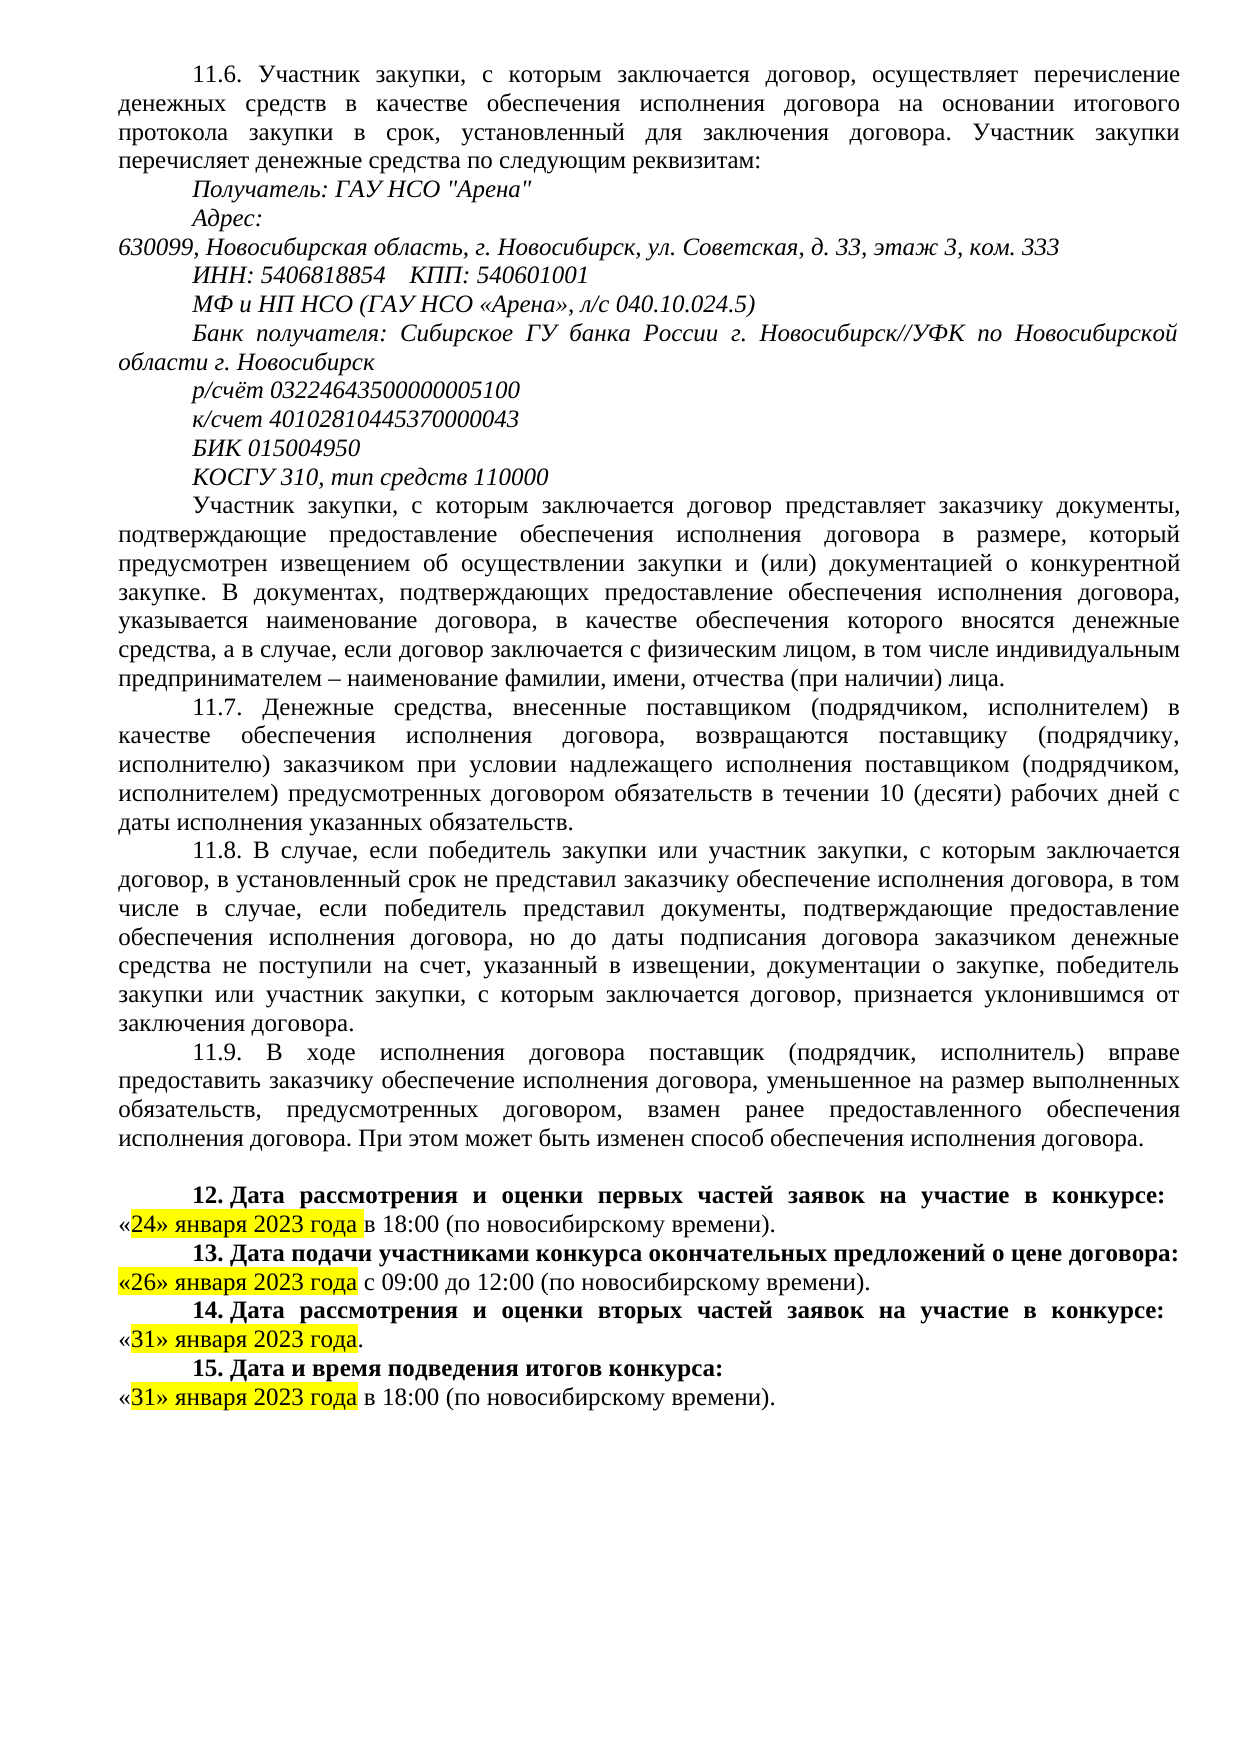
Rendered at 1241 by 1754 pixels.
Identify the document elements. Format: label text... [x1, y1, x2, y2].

text 11.6. Участник закупки, с которым заключается договор, осуществляет перечисление денежных средств в качестве обеспечения исполнения договора на основании итогового протокола закупки в срок, установленный для заключения договора. Участник закупки перечисляет денежные средства по следующим реквизитам: [118, 59, 1181, 174]
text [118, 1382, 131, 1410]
text КОСГУ 310, тип средств 110000 [118, 462, 1181, 490]
text 13. Дата подачи участниками конкурса окончательных предложений о цене договора: «26» января 2023 года с 09:00 до 12:00 (по новосибирскому времени). [118, 1238, 1181, 1295]
text ИНН: 5406818854 КПП: 540601001 [118, 260, 1181, 289]
text Участник закупки, с которым заключается договор представляет заказчику документы, подтверждающие предоставление обеспечения исполнения договора в размере, который предусмотрен извещением об осуществлении закупки и (или) документацией о конкурентной закупке. В документах, подтверждающих предоставление обеспечения исполнения договора, указывается наименование договора, в качестве обеспечения которого вносятся денежные средства, а в случае, если договор заключается с физическим лицом, в том числе индивидуальным предпринимателем – наименование фамилии, имени, отчества (при наличии) лица. [118, 490, 1181, 692]
text 15. Дата и время подведения итогов конкурса: [118, 1353, 1181, 1382]
text БИК 015004950 [118, 433, 1181, 462]
text Получатель: ГАУ НСО "Арена" [118, 174, 1181, 203]
text 11.7. Денежные средства, внесенные поставщиком (подрядчиком, исполнителем) в качестве обеспечения исполнения договора, возвращаются поставщику (подрядчику, исполнителю) заказчиком при условии надлежащего исполнения поставщиком (подрядчиком, исполнителем) предусмотренных договором обязательств в течении 10 (десяти) рабочих дней с даты исполнения указанных обязательств. [118, 692, 1181, 835]
text МФ и НП НСО (ГАУ НСО «Арена», л/с 040.10.024.5) [118, 289, 1181, 318]
text 11.8. В случае, если победитель закупки или участник закупки, с которым заключается договор, в установленный срок не представил заказчику обеспечение исполнения договора, в том числе в случае, если победитель представил документы, подтверждающие предоставление обеспечения исполнения договора, но до даты подписания договора заказчиком денежные средства не поступили на счет, указанный в извещении, документации о закупке, победитель закупки или участник закупки, с которым заключается договор, признается уклонившимся от заключения договора. [118, 835, 1181, 1037]
text 14. Дата рассмотрения и оценки вторых частей заявок на участие в конкурсе: «31» января 2023 года. [118, 1295, 1181, 1353]
text «31» января 2023 года в 18:00 (по новосибирскому времени). [358, 1382, 1181, 1410]
text 11.9. В ходе исполнения договора поставщик (подрядчик, исполнитель) вправе предоставить заказчику обеспечение исполнения договора, уменьшенное на размер выполненных обязательств, предусмотренных договором, взамен ранее предоставленного обеспечения исполнения договора. При этом может быть изменен способ обеспечения исполнения договора. [118, 1037, 1181, 1152]
text Банк получателя: Сибирское ГУ банка России г. Новосибирск//УФК по Новосибирской области г. Новосибирск [118, 318, 1181, 375]
text к/счет 40102810445370000043 [118, 404, 1181, 433]
text 12. Дата рассмотрения и оценки первых частей заявок на участие в конкурсе: «24» января 2023 года в 18:00 (по новосибирскому времени). [118, 1180, 1181, 1238]
text Адрес: 630099, Новосибирская область, г. Новосибирск, ул. Советская, д. 33, этаж 3, ком. 333 [118, 203, 1181, 260]
text р/счёт 03224643500000005100 [118, 375, 1181, 404]
